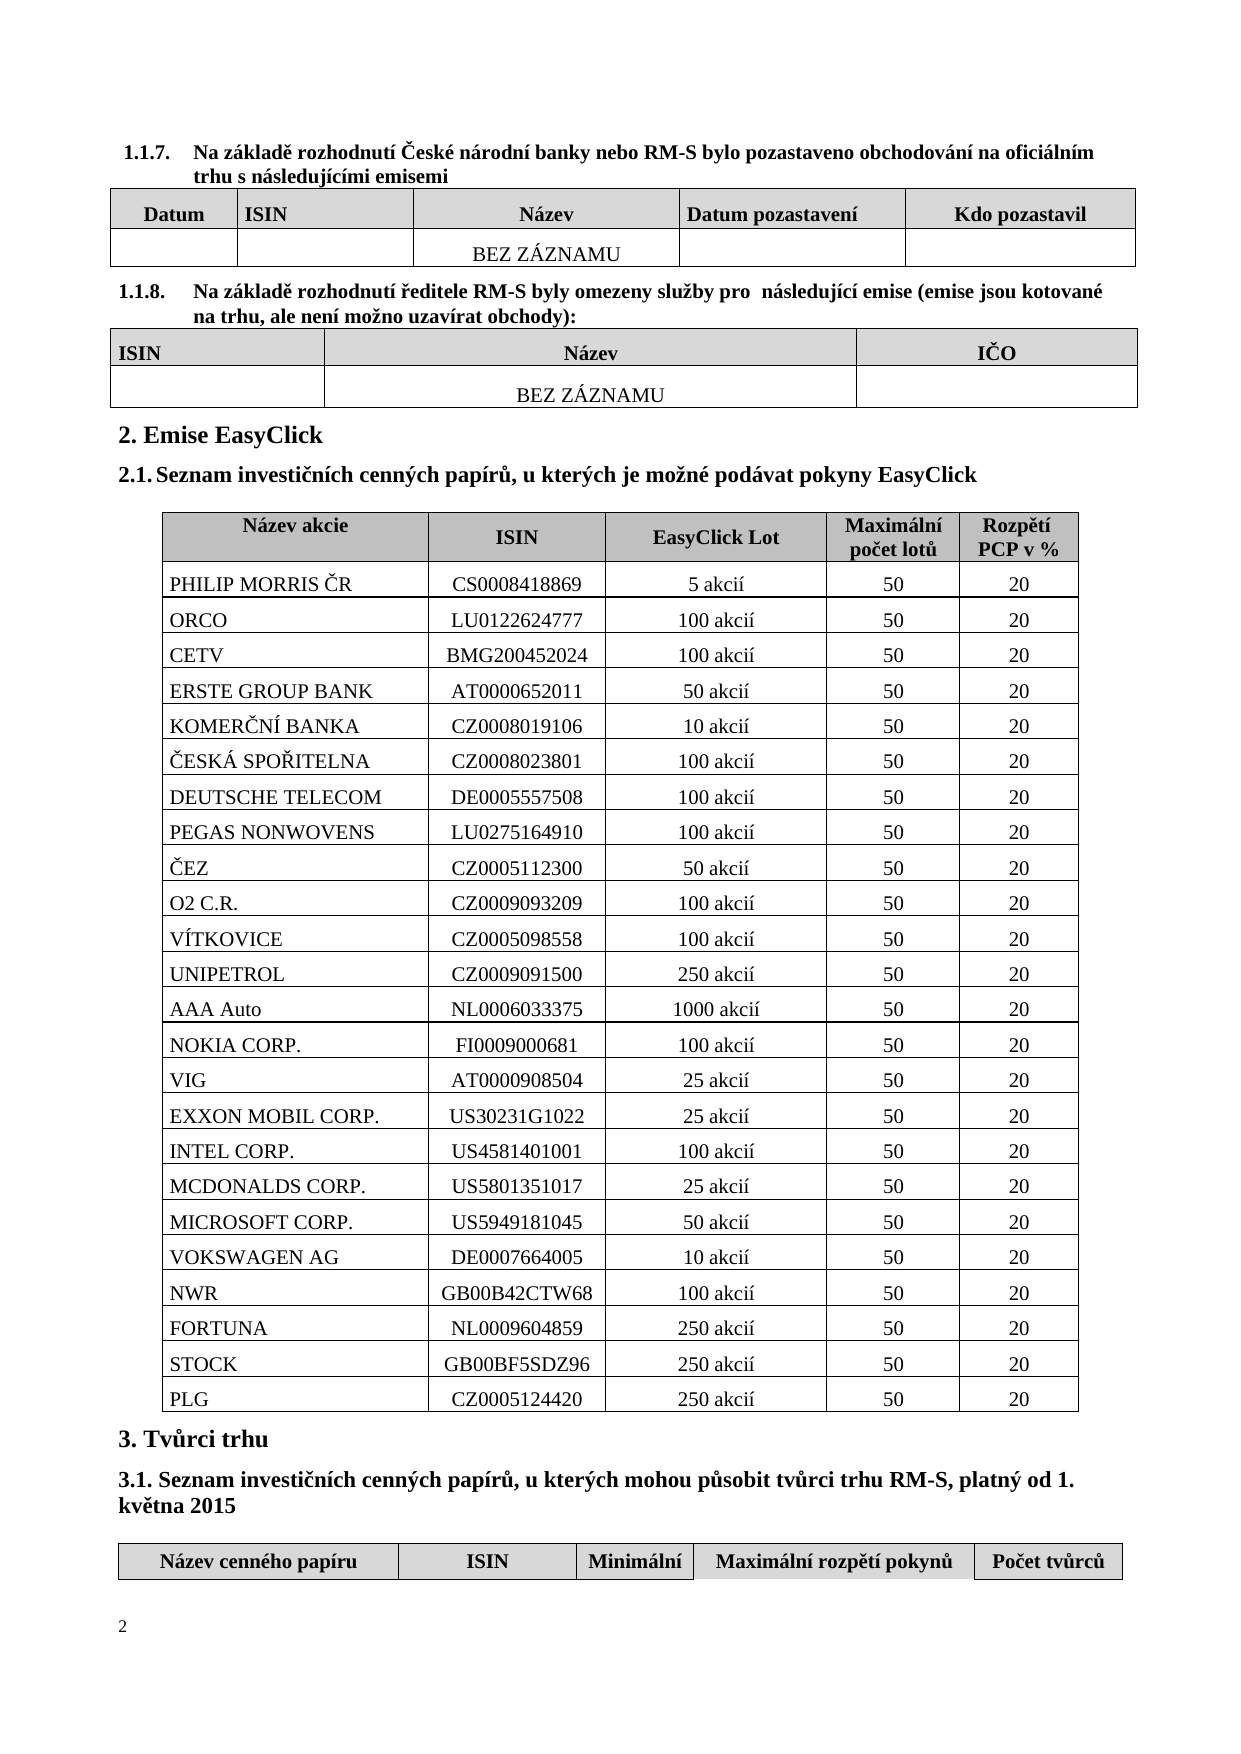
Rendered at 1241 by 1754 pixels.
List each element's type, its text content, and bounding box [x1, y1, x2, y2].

table_cell AT0000908504 [429, 1058, 605, 1092]
table_cell 5 akcií [606, 562, 826, 596]
subtitle 3.1. Seznam investičních cenných papírů, u kterých mohou působit tvůrci trhu RM-S, platný od 1. května 2015 [118, 1466, 1122, 1518]
table_cell [680, 229, 905, 266]
table_cell [857, 366, 1137, 407]
table_cell 100 akcií [606, 1129, 826, 1163]
table_header ISIN [429, 513, 605, 561]
table_cell US5949181045 [429, 1200, 605, 1234]
table_cell 20 [960, 952, 1078, 986]
table_cell [111, 229, 237, 266]
table_cell CZ0009093209 [429, 881, 605, 915]
table_cell DE0005557508 [429, 775, 605, 809]
table_cell PEGAS NONWOVENS [163, 810, 428, 844]
table_cell 100 akcií [606, 598, 826, 632]
table_cell MCDONALDS CORP. [163, 1164, 428, 1198]
table_cell 20 [960, 633, 1078, 667]
table_cell 20 [960, 1235, 1078, 1269]
table_cell 50 [827, 1164, 959, 1198]
table_cell 1000 akcií [606, 987, 826, 1021]
table_header EasyClick Lot [606, 513, 826, 561]
table_cell 50 [827, 1270, 959, 1305]
table_cell 50 akcií [606, 1200, 826, 1234]
table_cell 20 [960, 739, 1078, 773]
table_cell VÍTKOVICE [163, 916, 428, 951]
table_cell FORTUNA [163, 1306, 428, 1340]
table_cell ČESKÁ SPOŘITELNA [163, 739, 428, 773]
table_cell PLG [163, 1377, 428, 1411]
table_cell FI0009000681 [429, 1023, 605, 1057]
table_cell 100 akcií [606, 739, 826, 773]
table_cell DE0007664005 [429, 1235, 605, 1269]
table_cell 20 [960, 1164, 1078, 1198]
table_cell 20 [960, 845, 1078, 880]
table_cell 50 [827, 1200, 959, 1234]
table_cell 50 [827, 845, 959, 880]
table_header Maximální rozpětí pokynů [694, 1544, 974, 1579]
table_cell 20 [960, 1200, 1078, 1234]
table_header Datum pozastavení [680, 189, 905, 228]
table_cell 20 [960, 668, 1078, 703]
table_cell 250 akcií [606, 1306, 826, 1340]
table_cell 50 [827, 1093, 959, 1128]
table_cell NL0006033375 [429, 987, 605, 1021]
table_cell 50 [827, 1058, 959, 1092]
table_cell ERSTE GROUP BANK [163, 668, 428, 703]
table_cell 50 [827, 1129, 959, 1163]
table_cell STOCK [163, 1341, 428, 1376]
table_header Maximální počet lotů [827, 513, 959, 561]
table_header Kdo pozastavil [906, 189, 1135, 228]
table_cell 20 [960, 810, 1078, 844]
table_cell GB00B42CTW68 [429, 1270, 605, 1305]
table_cell 20 [960, 704, 1078, 738]
table_cell VIG [163, 1058, 428, 1092]
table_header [577, 1544, 693, 1579]
table_cell 50 akcií [606, 845, 826, 880]
table_header ISIN [111, 329, 324, 365]
table_cell [238, 229, 413, 266]
table_cell US5801351017 [429, 1164, 605, 1198]
table_cell CZ0005112300 [429, 845, 605, 880]
table_cell 50 [827, 668, 959, 703]
table_cell 20 [960, 1023, 1078, 1057]
table_cell CS0008418869 [429, 562, 605, 596]
table_cell 20 [960, 916, 1078, 951]
table_cell 50 [827, 1235, 959, 1269]
table_header Název akcie [163, 513, 428, 561]
table_cell 50 [827, 704, 959, 738]
table_cell 250 akcií [606, 952, 826, 986]
table_cell 50 [827, 775, 959, 809]
subtitle 2. Emise EasyClick [118, 420, 1122, 449]
table_cell CZ0005098558 [429, 916, 605, 951]
table_cell 20 [960, 881, 1078, 915]
table_cell 50 [827, 881, 959, 915]
table_cell 250 akcií [606, 1341, 826, 1376]
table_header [975, 1544, 1122, 1579]
table_cell 50 [827, 952, 959, 986]
table_cell 20 [960, 775, 1078, 809]
table_cell CZ0009091500 [429, 952, 605, 986]
table_cell CZ0005124420 [429, 1377, 605, 1411]
table_cell 20 [960, 1341, 1078, 1376]
table_cell CETV [163, 633, 428, 667]
table_cell EXXON MOBIL CORP. [163, 1093, 428, 1128]
table_cell CZ0008023801 [429, 739, 605, 773]
table_cell NWR [163, 1270, 428, 1305]
table_cell O2 C.R. [163, 881, 428, 915]
table_cell LU0122624777 [429, 598, 605, 632]
table_cell 100 akcií [606, 1023, 826, 1057]
table_cell US4581401001 [429, 1129, 605, 1163]
table_cell 20 [960, 1058, 1078, 1092]
subtitle 1.1.8. Na základě rozhodnutí ředitele RM-S byly omezeny služby pro následující emise (emise jsou kotované na trhu, ale není možno uzavírat obchody): [118, 279, 1122, 328]
table_cell 20 [960, 598, 1078, 632]
table_cell MICROSOFT CORP. [163, 1200, 428, 1234]
table_cell CZ0008019106 [429, 704, 605, 738]
table_cell 50 [827, 633, 959, 667]
table_cell 100 akcií [606, 633, 826, 667]
table_cell [111, 366, 324, 407]
table_cell 20 [960, 1093, 1078, 1128]
table_cell NOKIA CORP. [163, 1023, 428, 1057]
table_cell US30231G1022 [429, 1093, 605, 1128]
table_cell 20 [960, 1306, 1078, 1340]
table_cell 250 akcií [606, 1377, 826, 1411]
table_cell 50 [827, 810, 959, 844]
table_cell DEUTSCHE TELECOM [163, 775, 428, 809]
table_cell 50 akcií [606, 668, 826, 703]
table_header IČO [857, 329, 1137, 365]
table_cell ČEZ [163, 845, 428, 880]
table_cell 50 [827, 1306, 959, 1340]
table_cell LU0275164910 [429, 810, 605, 844]
table_cell 50 [827, 1341, 959, 1376]
table_cell 50 [827, 562, 959, 596]
table_cell ORCO [163, 598, 428, 632]
table_cell 20 [960, 1377, 1078, 1411]
table_cell BEZ ZÁZNAMU [325, 366, 856, 407]
table_header Název [414, 189, 679, 228]
table_cell 100 akcií [606, 810, 826, 844]
table_cell KOMERČNÍ BANKA [163, 704, 428, 738]
table_header Rozpětí PCP v % [960, 513, 1078, 561]
table_cell AAA Auto [163, 987, 428, 1021]
table_cell 25 akcií [606, 1093, 826, 1128]
table_cell 50 [827, 987, 959, 1021]
table_cell 50 [827, 598, 959, 632]
table_cell PHILIP MORRIS ČR [163, 562, 428, 596]
table_header ISIN [238, 189, 413, 228]
table_cell 20 [960, 562, 1078, 596]
table_cell [906, 229, 1135, 266]
table_cell BMG200452024 [429, 633, 605, 667]
table_header Datum [111, 189, 237, 228]
table_cell INTEL CORP. [163, 1129, 428, 1163]
subtitle Seznam investičních cenných papírů, u kterých je možné podávat pokyny EasyClick [118, 461, 1122, 488]
table_cell BEZ ZÁZNAMU [414, 229, 679, 266]
table_cell 10 akcií [606, 1235, 826, 1269]
table_cell 100 akcií [606, 881, 826, 915]
table_cell 20 [960, 987, 1078, 1021]
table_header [119, 1544, 398, 1579]
table_cell 50 [827, 916, 959, 951]
table_cell NL0009604859 [429, 1306, 605, 1340]
subtitle 3. Tvůrci trhu [118, 1424, 1122, 1453]
table_cell 20 [960, 1129, 1078, 1163]
table_cell 25 akcií [606, 1164, 826, 1198]
table_cell 100 akcií [606, 1270, 826, 1305]
table_header Název [325, 329, 856, 365]
table_cell 25 akcií [606, 1058, 826, 1092]
table_header ISIN [399, 1544, 576, 1579]
table_cell 50 [827, 1377, 959, 1411]
table_cell AT0000652011 [429, 668, 605, 703]
table_cell 20 [960, 1270, 1078, 1305]
table_cell 50 [827, 1023, 959, 1057]
table_cell 10 akcií [606, 704, 826, 738]
table_cell 50 [827, 739, 959, 773]
table_cell VOKSWAGEN AG [163, 1235, 428, 1269]
table_cell 100 akcií [606, 916, 826, 951]
table_cell 100 akcií [606, 775, 826, 809]
subtitle 1.1.7. Na základě rozhodnutí České národní banky nebo RM-S bylo pozastaveno obchodování na oficiálním trhu s následujícími emisemi [118, 140, 1122, 188]
table_cell GB00BF5SDZ96 [429, 1341, 605, 1376]
table_cell UNIPETROL [163, 952, 428, 986]
